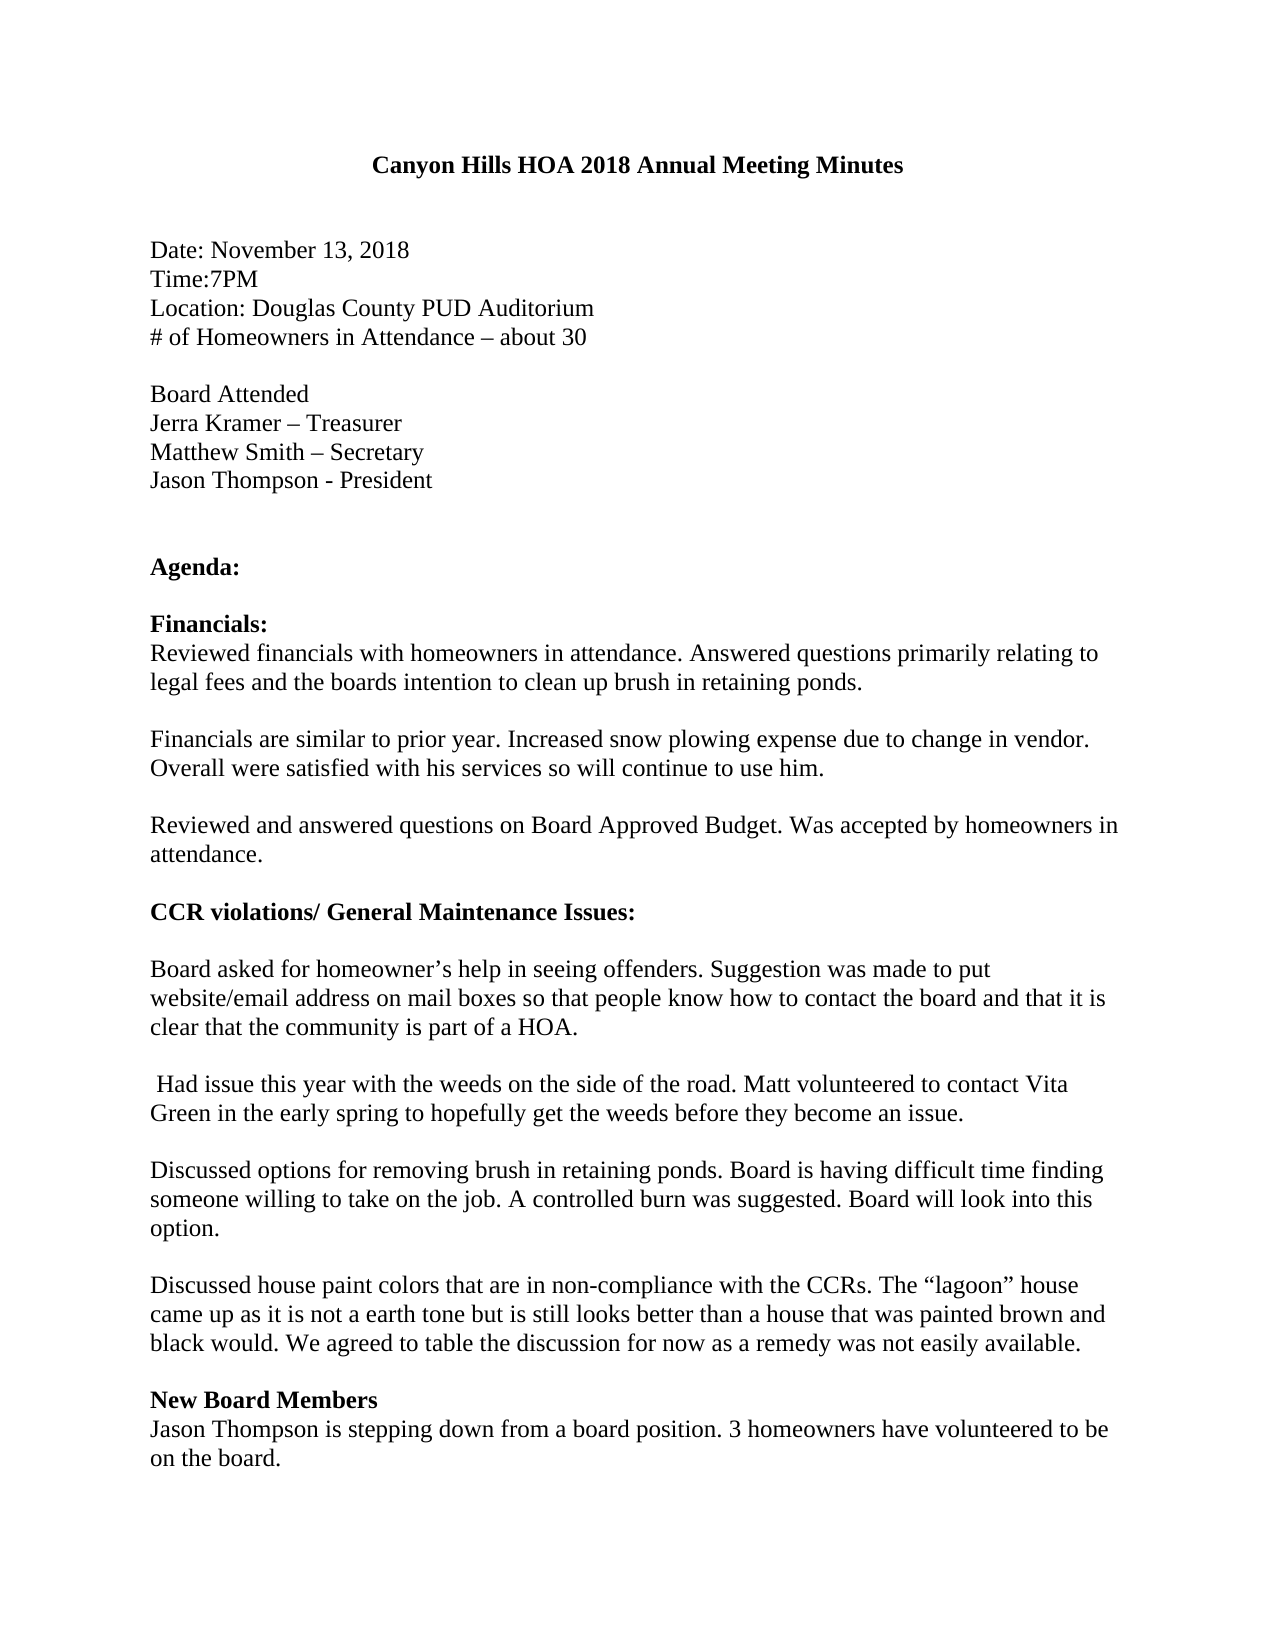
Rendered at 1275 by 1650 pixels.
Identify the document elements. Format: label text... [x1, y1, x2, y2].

text Reviewed financials with homeowners in attendance. Answered questions primarily relating to legal fees and the boards intention to clean up brush in retaining ponds. [150, 638, 1125, 696]
text Canyon Hills HOA 2018 Annual Meeting Minutes [150, 150, 1125, 179]
text Board Attended [150, 379, 1125, 408]
text Jason Thompson - President [150, 466, 1125, 494]
text Had issue this year with the weeds on the side of the road. Matt volunteered to contact Vita Green in the early spring to hopefully get the weeds before they become an issue. [150, 1069, 1125, 1127]
text Time:7PM [150, 264, 1125, 293]
text Financials are similar to prior year. Increased snow plowing expense due to change in vendor. Overall were satisfied with his services so will continue to use him. [150, 724, 1125, 782]
text Discussed options for removing brush in retaining ponds. Board is having difficult time finding someone willing to take on the job. A controlled burn was suggested. Board will look into this option. [150, 1156, 1125, 1242]
text Jason Thompson is stepping down from a board position. 3 homeowners have volunteered to be on the board. [150, 1414, 1125, 1472]
text Jerra Kramer – Treasurer [150, 408, 1125, 437]
text # of Homeowners in Attendance – about 30 [150, 322, 1125, 351]
text Agenda: [150, 552, 1125, 581]
text Board asked for homeowner’s help in seeing offenders. Suggestion was made to put website/email address on mail boxes so that people know how to contact the board and that it is clear that the community is part of a HOA. [150, 954, 1125, 1041]
text Discussed house paint colors that are in non-compliance with the CCRs. The “lagoon” house came up as it is not a earth tone but is still looks better than a house that was painted brown and black would. We agreed to table the discussion for now as a remedy was not easily available. [150, 1271, 1125, 1357]
text Date: November 13, 2018 [150, 236, 1125, 264]
text Financials: [150, 609, 1125, 638]
text Reviewed and answered questions on Board Approved Budget. Was accepted by homeowners in attendance. [150, 811, 1125, 868]
text Matthew Smith – Secretary [150, 437, 1125, 466]
text New Board Members [150, 1386, 1125, 1414]
text CCR violations/ General Maintenance Issues: [150, 897, 1125, 926]
text Location: Douglas County PUD Auditorium [150, 293, 1125, 322]
